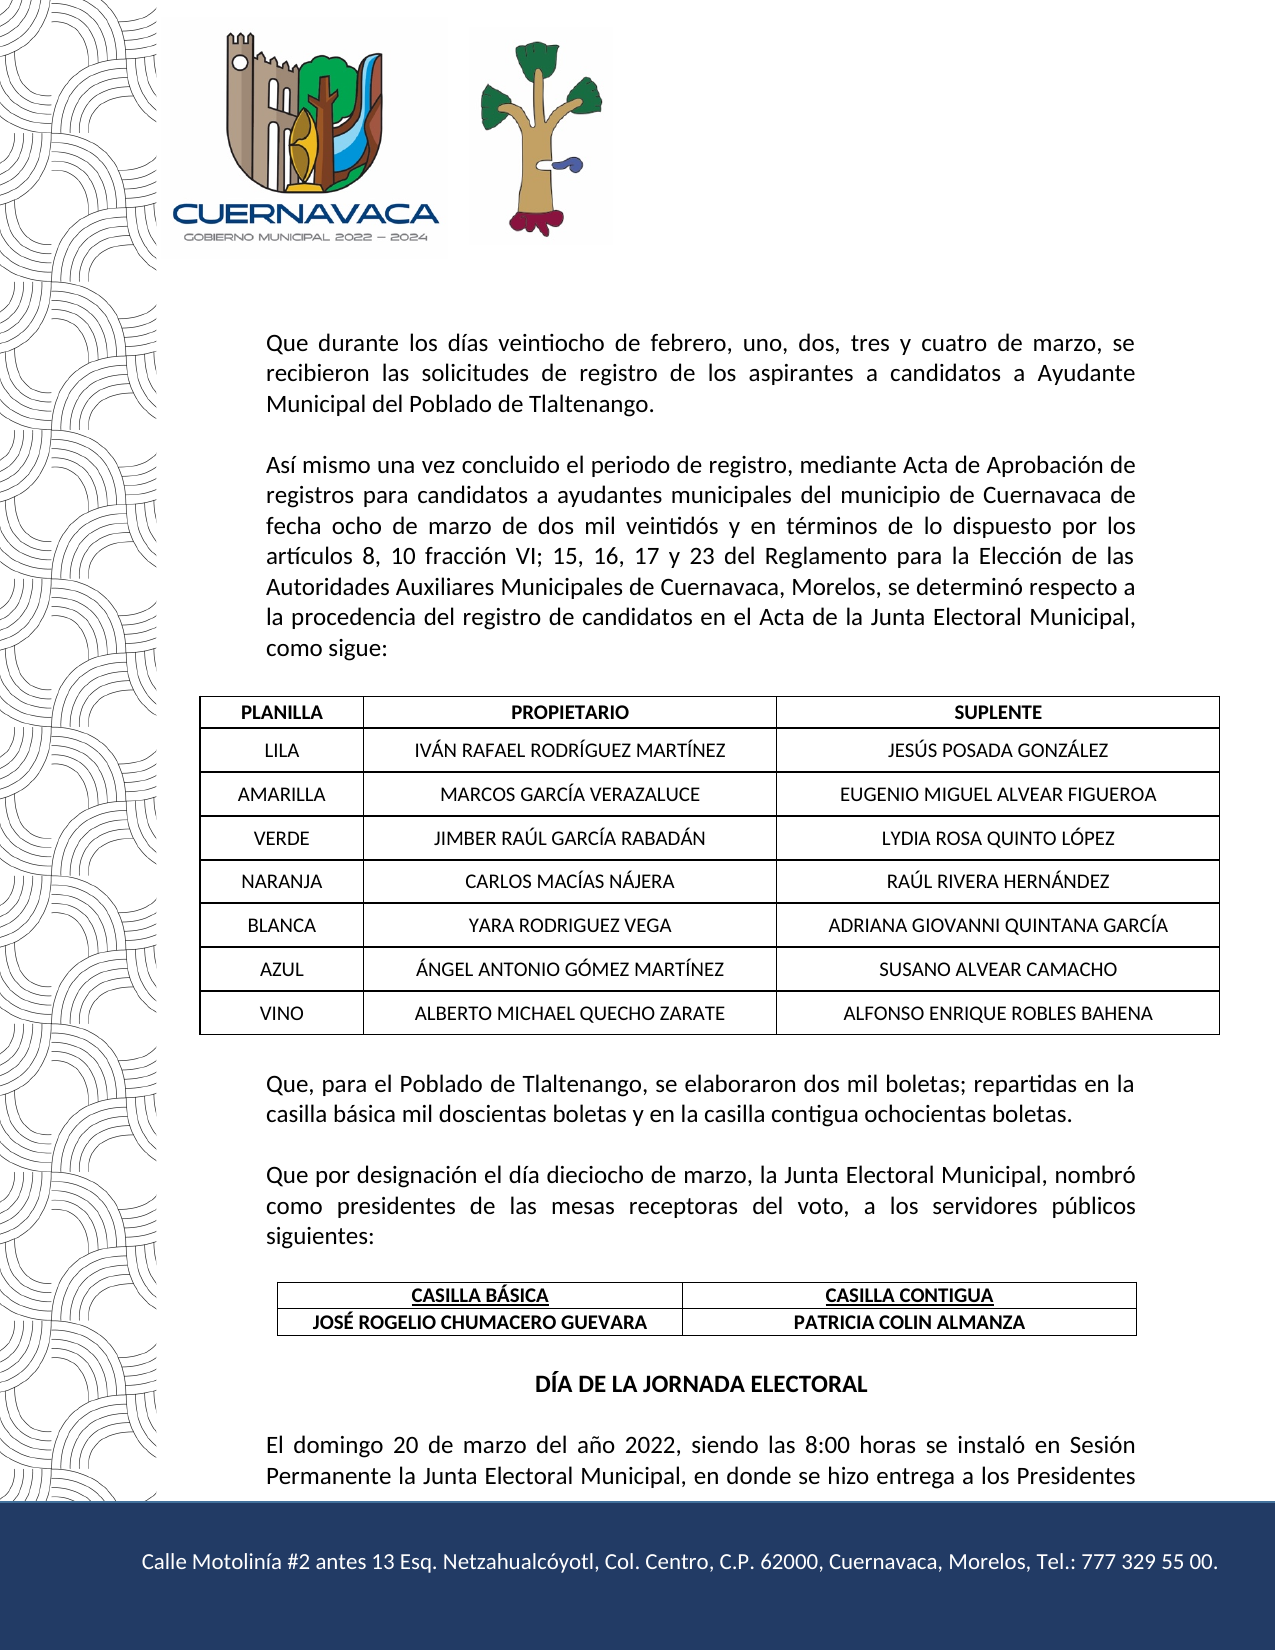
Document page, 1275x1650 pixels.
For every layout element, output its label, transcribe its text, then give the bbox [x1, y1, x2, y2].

table_cell CARLOS MACÍAS NÁJERA [364, 861, 776, 902]
table_cell LYDIA ROSA QUINTO LÓPEZ [777, 817, 1219, 858]
table_header PROPIETARIO [364, 697, 776, 727]
table_cell JIMBER RAÚL GARCÍA RABADÁN [364, 817, 776, 858]
table_cell BLANCA [201, 904, 363, 946]
table_cell YARA RODRIGUEZ VEGA [364, 904, 776, 946]
table_cell SUSANO ALVEAR CAMACHO [777, 948, 1219, 990]
table_cell LILA [201, 729, 363, 771]
table_header PLANILLA [201, 697, 363, 727]
table_cell JOSÉ ROGELIO CHUMACERO GUEVARA [278, 1309, 682, 1334]
table_header SUPLENTE [777, 697, 1219, 727]
picture [161, 17, 448, 259]
table_cell AMARILLA [201, 773, 363, 814]
table_header CASILLA CONTIGUA [683, 1283, 1136, 1308]
text Que por designación el día dieciocho de marzo, la Junta Electoral Municipal, nombró como presidentes de las mesas receptoras del voto, a los servidores públicos siguientes: [266, 1159, 1137, 1251]
table_cell EUGENIO MIGUEL ALVEAR FIGUEROA [777, 773, 1219, 814]
table_cell MARCOS GARCÍA VERAZALUCE [364, 773, 776, 814]
table_cell PATRICIA COLIN ALMANZA [683, 1309, 1136, 1334]
table_cell AZUL [201, 948, 363, 990]
table_cell ALBERTO MICHAEL QUECHO ZARATE [364, 992, 776, 1034]
table_cell ÁNGEL ANTONIO GÓMEZ MARTÍNEZ [364, 948, 776, 990]
text Que durante los días veintiocho de febrero, uno, dos, tres y cuatro de marzo, se recibieron las solicitudes de registro de los aspirantes a candidatos a Ayudante Municipal del Poblado de Tlaltenango. [266, 327, 1137, 418]
picture [468, 27, 614, 245]
text Así mismo una vez concluido el periodo de registro, mediante Acta de Aprobación de registros para candidatos a ayudantes municipales del municipio de Cuernavaca de fecha ocho de marzo de dos mil veintidós y en términos de lo dispuesto por los artículos 8, 10 fracción VI; 15, 16, 17 y 23 del Reglamento para la Elección de las Autoridades Auxiliares Municipales de Cuernavaca, Morelos, se determinó respecto a la procedencia del registro de candidatos en el Acta de la Junta Electoral Municipal, como sigue: [266, 449, 1137, 663]
text Que, para el Poblado de Tlaltenango, se elaboraron dos mil boletas; repartidas en la casilla básica mil doscientas boletas y en la casilla contigua ochocientas boletas. [266, 1068, 1137, 1129]
table_cell VERDE [201, 817, 363, 858]
text DÍA DE LA JORNADA ELECTORAL [266, 1368, 1137, 1399]
table_cell IVÁN RAFAEL RODRÍGUEZ MARTÍNEZ [364, 729, 776, 771]
picture [0, 0, 157, 1501]
table_cell ALFONSO ENRIQUE ROBLES BAHENA [777, 992, 1219, 1034]
table_cell JESÚS POSADA GONZÁLEZ [777, 729, 1219, 771]
table_cell RAÚL RIVERA HERNÁNDEZ [777, 861, 1219, 902]
table_cell ADRIANA GIOVANNI QUINTANA GARCÍA [777, 904, 1219, 946]
table_cell VINO [201, 992, 363, 1034]
table_cell NARANJA [201, 861, 363, 902]
table_header CASILLA BÁSICA [278, 1283, 682, 1308]
